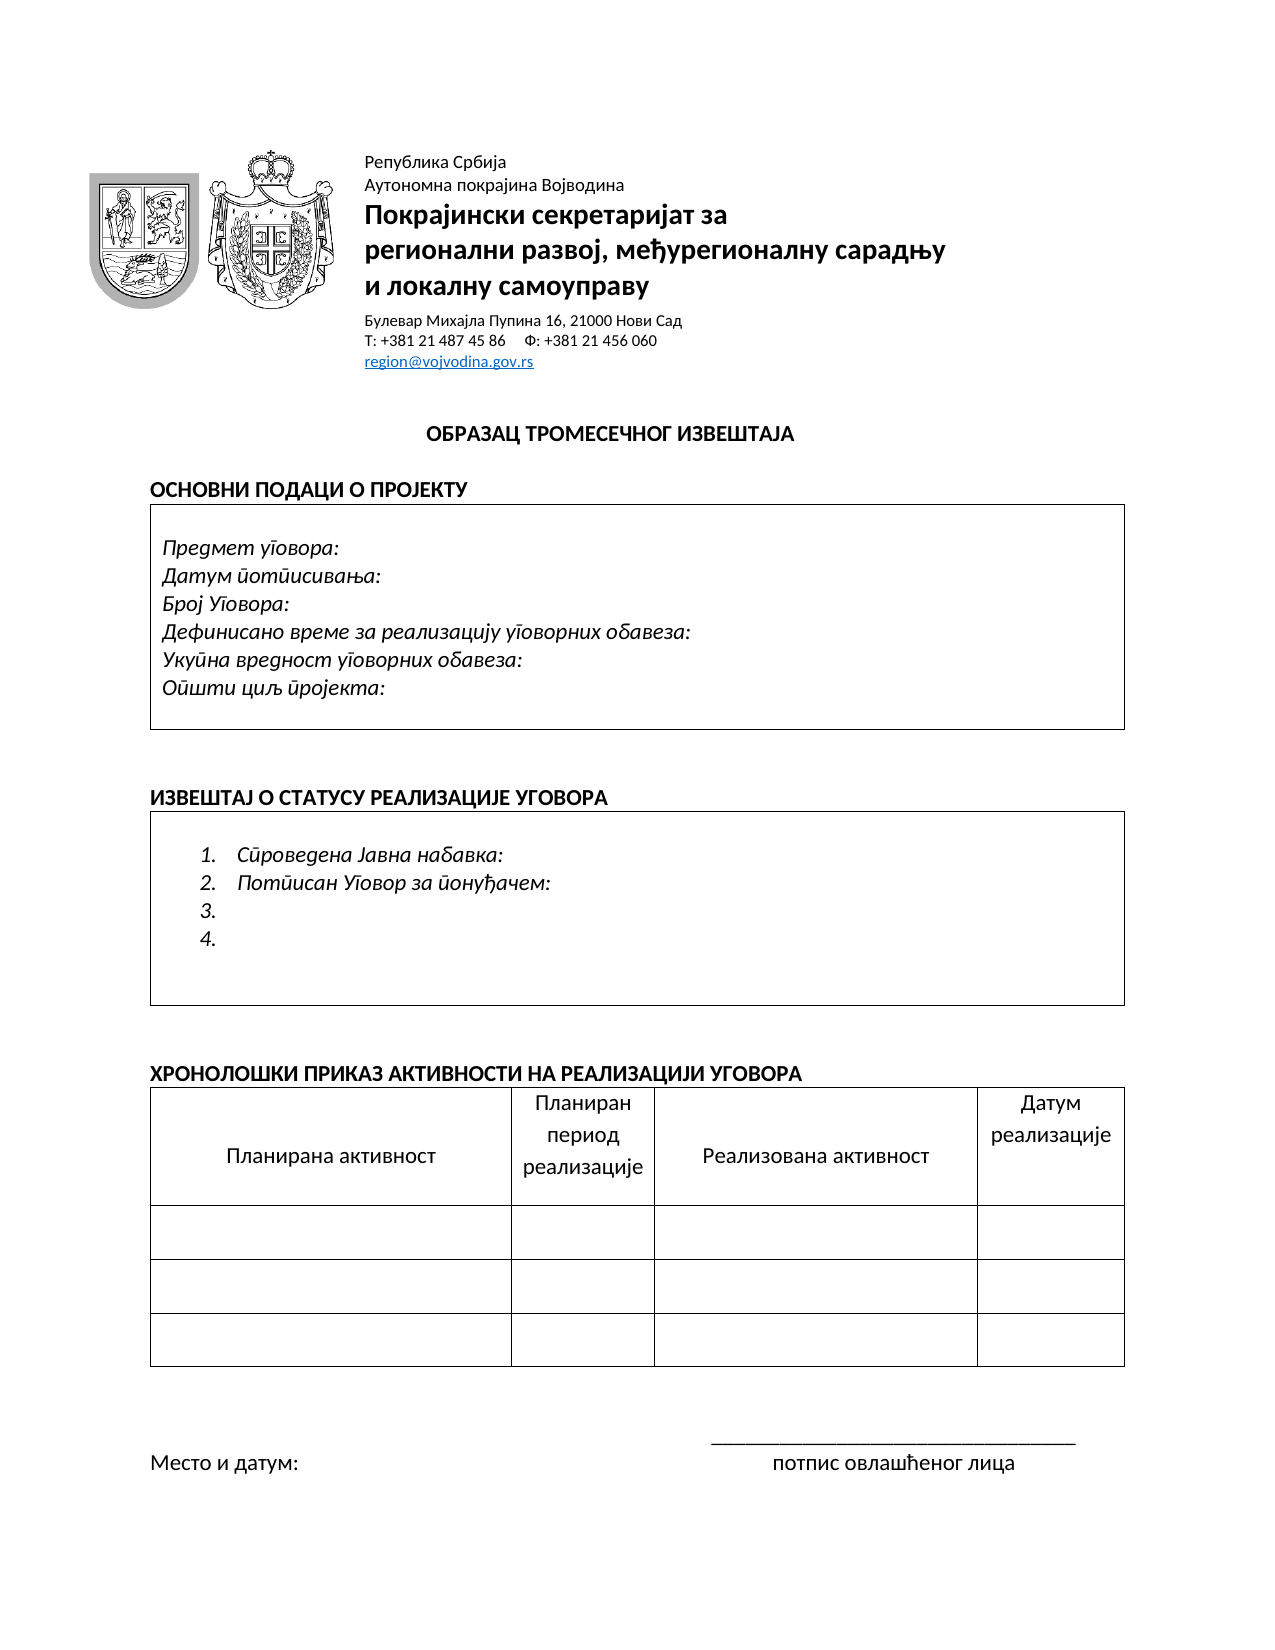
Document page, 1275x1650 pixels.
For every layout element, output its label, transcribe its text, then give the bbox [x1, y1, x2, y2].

table_cell [151, 1314, 511, 1366]
text ________________________________ [150, 1420, 1125, 1448]
table_cell [655, 1314, 977, 1366]
table_header Република Србија Аутономна покрајина Војводина Покрајински секретаријат за регионални развој, међурегионалну сарадњу и локалну самоуправу Булевар Михајла Пупина 16, 21000 Нови Сад Т: +381 21 487 45 86 Ф: +381 21 456 060 region@vojvodina.gov.rs ОБРАЗАЦ ТРОМЕСЕЧНОГ ИЗВЕШТАЈА [353, 150, 1151, 476]
picture [89, 150, 334, 309]
table_cell [512, 1206, 654, 1259]
table_header Планирана активност [151, 1088, 511, 1205]
table_cell [655, 1260, 977, 1312]
table_cell [151, 1260, 511, 1312]
table_header Спроведена Јавна набавка: Потписан Уговор за понуђачем: [151, 812, 1124, 1005]
table_cell [978, 1206, 1124, 1259]
text ОСНОВНИ ПОДАЦИ О ПРОЈЕКТУ [150, 476, 1125, 504]
table_cell [655, 1206, 977, 1259]
table_header Реализована активност [655, 1088, 977, 1205]
table_cell [978, 1260, 1124, 1312]
text ХРОНОЛОШКИ ПРИКАЗ АКТИВНОСТИ НА РЕАЛИЗАЦИЈИ УГОВОРА [150, 1059, 1125, 1087]
table_cell [512, 1260, 654, 1312]
table_cell [978, 1314, 1124, 1366]
table_cell [151, 1206, 511, 1259]
table_header Планиран период реализације [512, 1088, 654, 1205]
text Место и датум: потпис овлашћеног лица [150, 1448, 1125, 1476]
table_header Предмет уговора: Датум потписивања: Број Уговора: Дефинисано време за реализацију уговорних обавеза: Укупна вредност уговорних обавеза: Општи циљ пројекта: [151, 505, 1124, 729]
text ИЗВЕШТАЈ О СТАТУСУ РЕАЛИЗАЦИЈЕ УГОВОРА [150, 783, 1125, 811]
table_cell [512, 1314, 654, 1366]
table_header Датум реализације [978, 1088, 1124, 1205]
table_header [88, 150, 353, 476]
